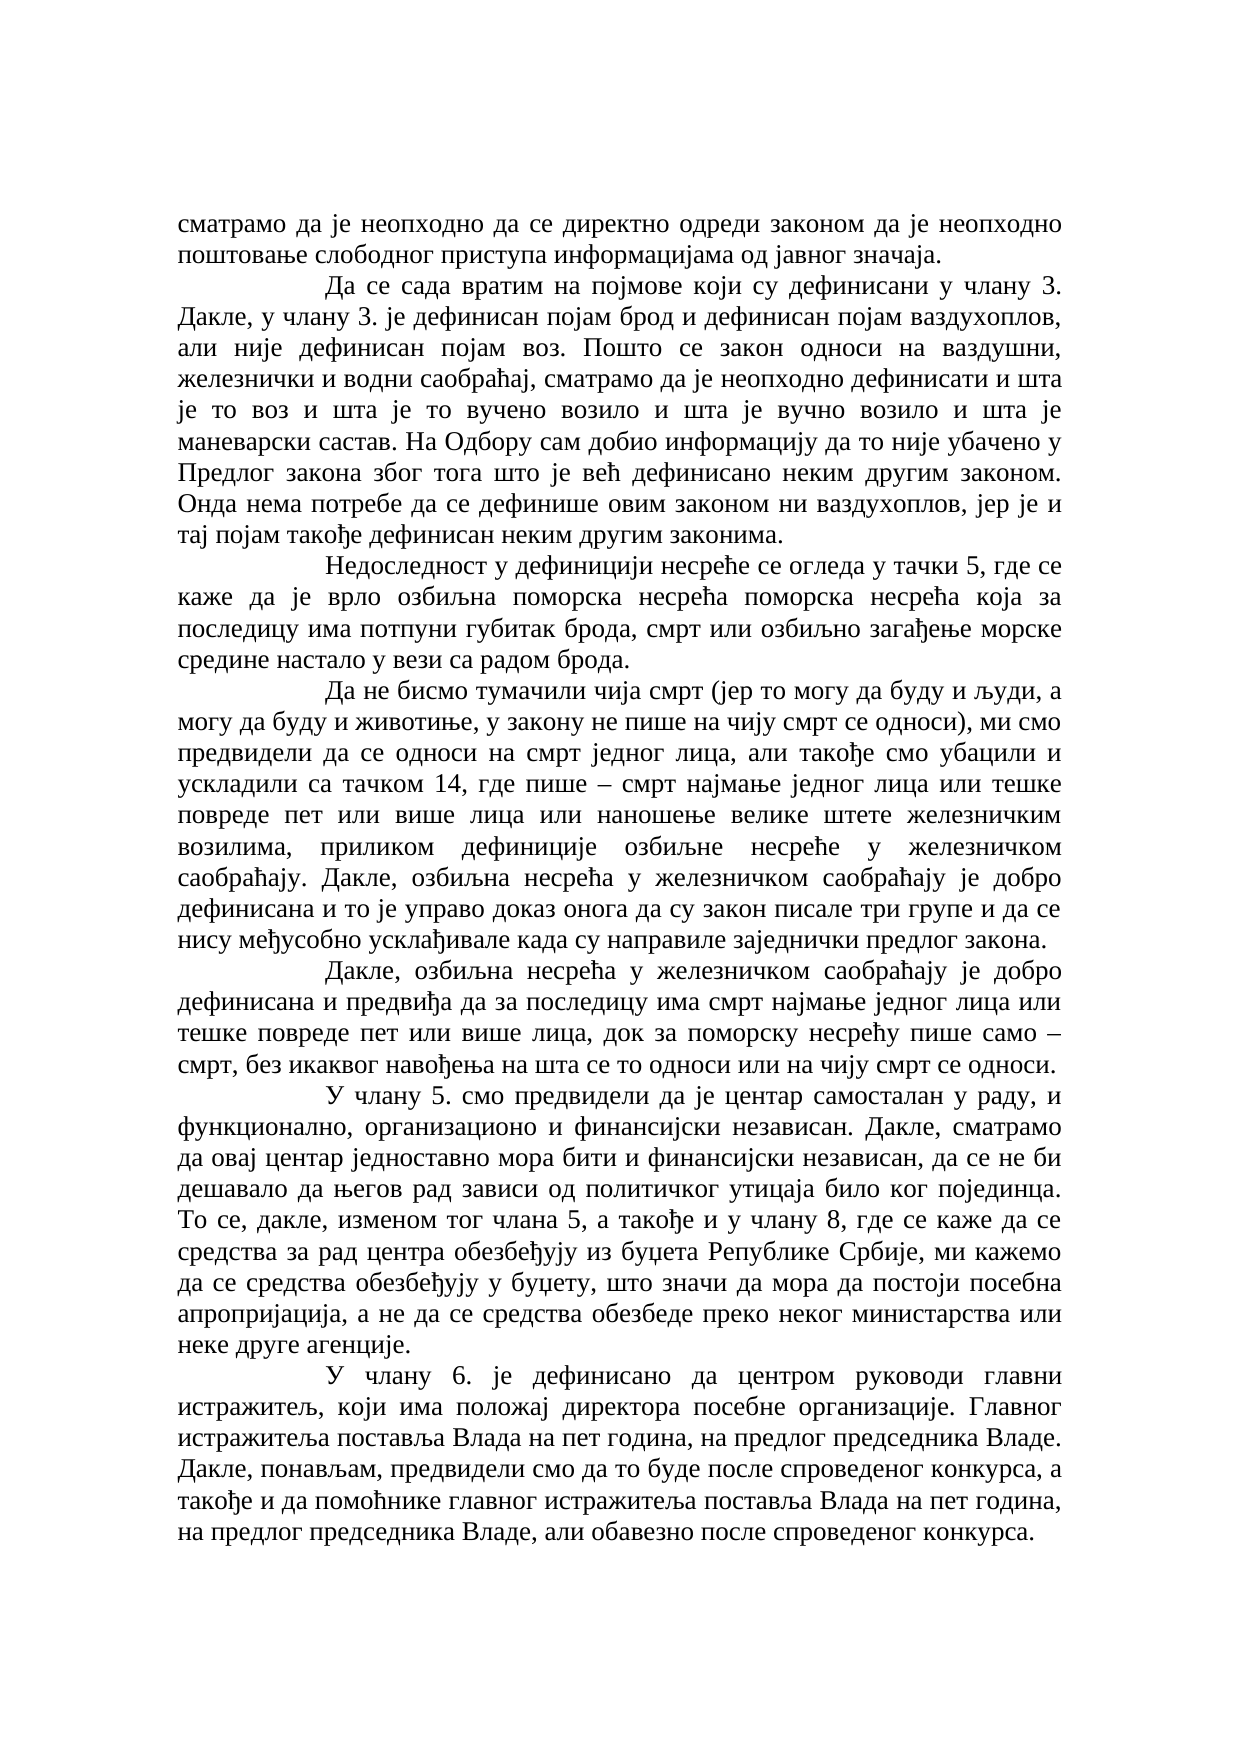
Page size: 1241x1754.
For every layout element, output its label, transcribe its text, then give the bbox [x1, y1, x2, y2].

text Да се сада вратим на појмове који су дефинисани у члану 3. Дакле, у члану 3. је дефинисан појам брод и дефинисан појам ваздухоплов, али није дефинисан појам воз. Пошто се закон односи на ваздушни, железнички и водни саобраћај, сматрамо да је неопходно дефинисати и шта је то воз и шта је то вучено возило и шта је вучно возило и шта је маневарски састав. На Одбору сам добио информацију да то није убачено у Предлог закона због тога што је већ дефинисано неким другим законом. Онда нема потребе да се дефинише овим законом ни ваздухоплов, јер је и тај појам такође дефинисан неким другим законима. [177, 269, 1063, 549]
text Недоследност у дефиницији несреће се огледа у тачки 5, где се каже да је врло озбиљна поморска несрећа поморска несрећа која за последицу има потпуни губитак брода, смрт или озбиљно загађење морске средине настало у вези са радом брода. [177, 549, 1063, 674]
text У члану 5. смо предвидели да је центар самосталан у раду, и функционално, организационо и финансијски независан. Дакле, сматрамо да овај центар једноставно мора бити и финансијски независан, да се не би дешавало да његов рад зависи од политичког утицаја било ког појединца. То се, дакле, изменом тог члана 5, а такође и у члану 8, где се каже да се средства за рад центра обезбеђују из буџета Републике Србије, ми кажемо да се средства обезбеђују у буџету, што значи да мора да постоји посебна апропријација, а не да се средства обезбеде преко неког министарства или неке друге агенције. [177, 1079, 1063, 1359]
text Да не бисмо тумачили чија смрт (јер то могу да буду и људи, а могу да буду и животиње, у закону не пише на чију смрт се односи), ми смо предвидели да се односи на смрт једног лица, али такође смо убацили и ускладили са тачком 14, где пише – смрт најмање једног лица или тешке повреде пет или више лица или наношење велике штете железничким возилима, приликом дефиниције озбиљне несреће у железничком саобраћају. Дакле, озбиљна несрећа у железничком саобраћају је добро дефинисана и то је управо доказ онога да су закон писале три групе и да се нису међусобно усклађивале када су направиле заједнички предлог закона. [177, 674, 1063, 954]
text У члану 6. је дефинисано да центром руководи главни истражитељ, који има положај директора посебне организације. Главног истражитеља поставља Влада на пет година, на предлог председника Владе. Дакле, понављам, предвидели смо да то буде после спроведеног конкурса, а такође и да помоћнике главног истражитеља поставља Влада на пет година, на предлог председника Владе, али обавезно после спроведеног конкурса. [177, 1359, 1063, 1546]
text Дакле, озбиљна несрећа у железничком саобраћају је добро дефинисана и предвиђа да за последицу има смрт најмање једног лица или тешке повреде пет или више лица, док за поморску несрећу пише само – смрт, без икаквог навођења на шта се то односи или на чију смрт се односи. [177, 954, 1063, 1079]
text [177, 207, 1063, 269]
